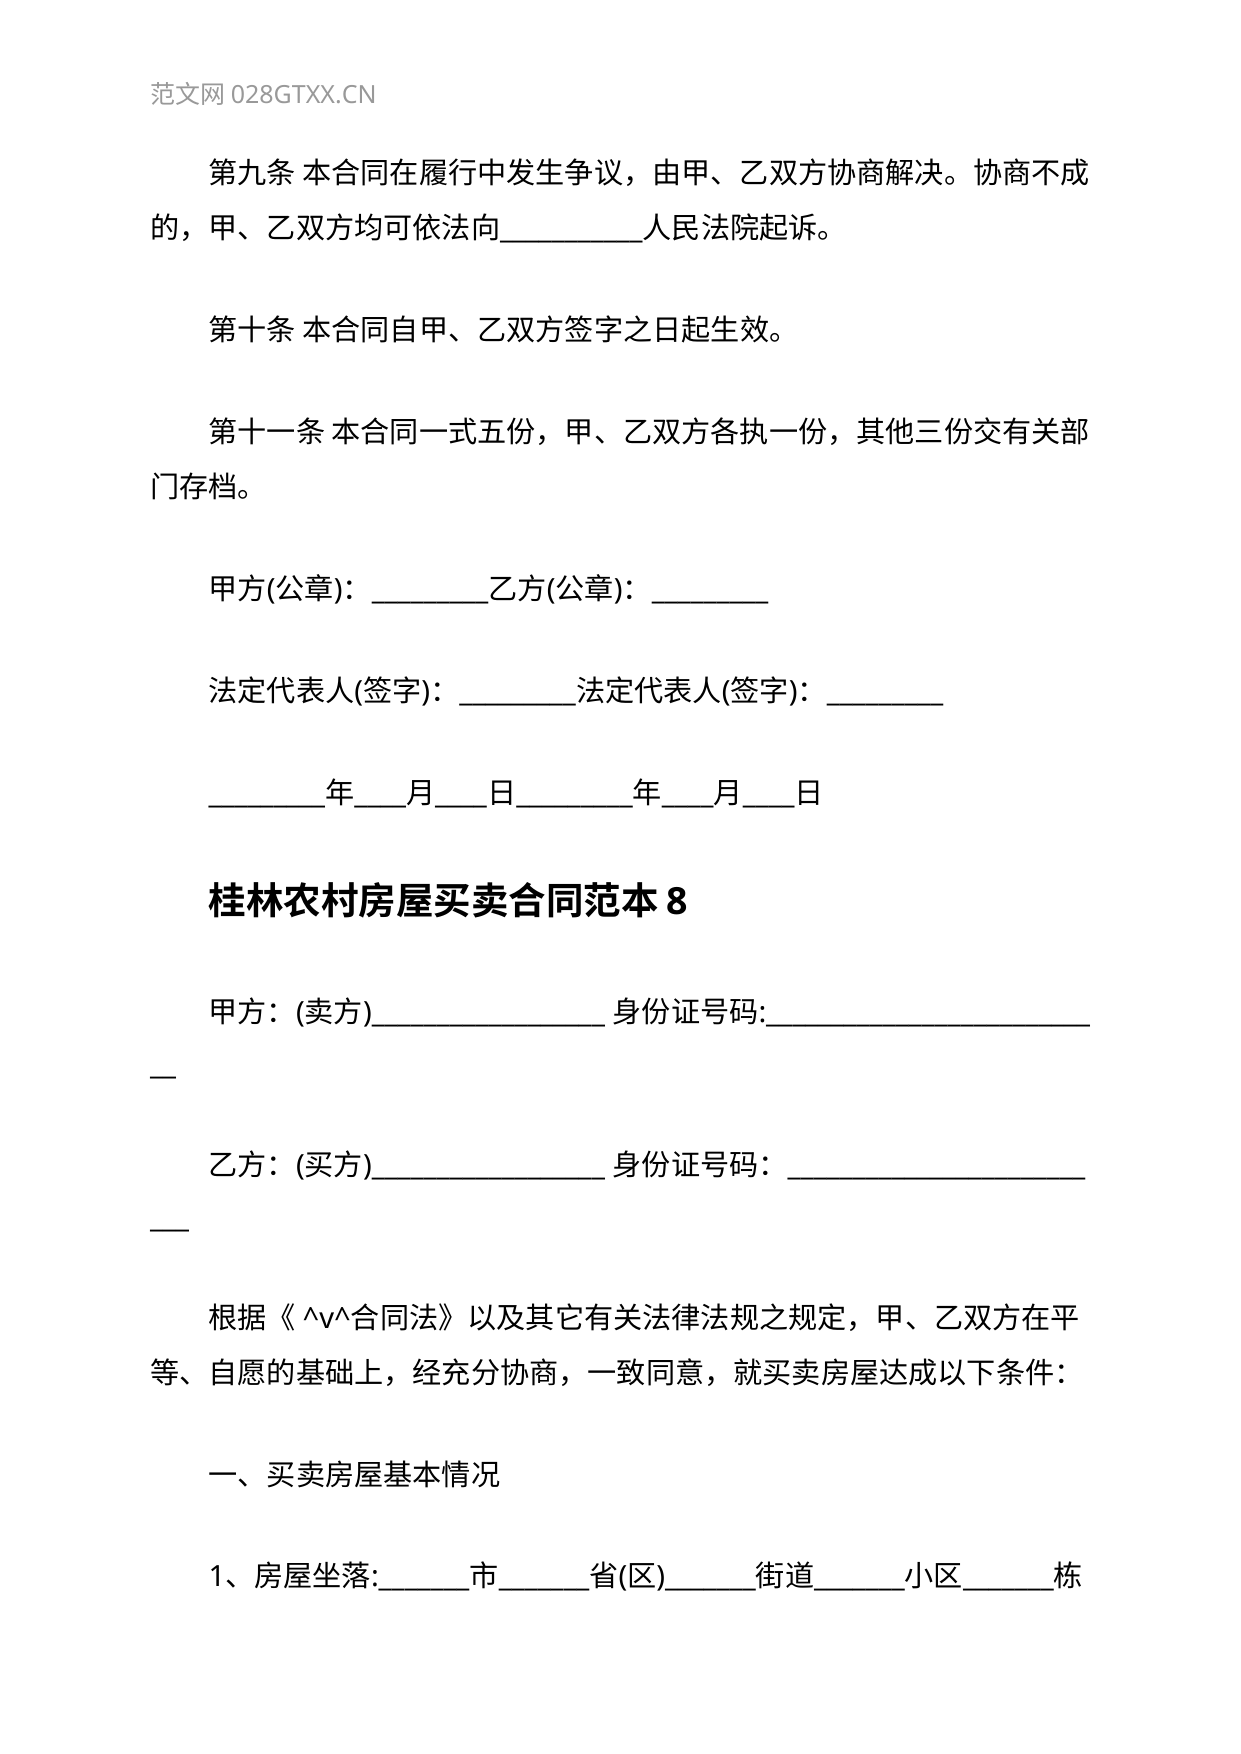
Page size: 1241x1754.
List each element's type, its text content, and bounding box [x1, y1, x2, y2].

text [150, 1553, 1090, 1595]
text 一、买卖房屋基本情况 [150, 1451, 1090, 1493]
text 第十一条 本合同一式五份，甲、乙双方各执一份，其他三份交有关部门存档。 [150, 409, 1090, 506]
text 桂林农村房屋买卖合同范本8 [150, 871, 1090, 926]
text 第十条 本合同自甲、乙双方签字之日起生效。 [150, 307, 1090, 349]
text 根据《 ^v^合同法》以及其它有关法律法规之规定，甲、乙双方在平等、自愿的基础上，经充分协商，一致同意，就买卖房屋达成以下条件： [150, 1294, 1090, 1392]
text 法定代表人(签字)：_________法定代表人(签字)：_________ [150, 667, 1090, 710]
text 乙方：(买方)__________________ 身份证号码：__________________________ [150, 1142, 1090, 1236]
text 甲方：(卖方)__________________ 身份证号码:___________________________ [150, 989, 1090, 1083]
text 甲方(公章)：_________乙方(公章)：_________ [150, 565, 1090, 608]
text _________年____月____日_________年____月____日 [150, 769, 1090, 812]
text 第九条 本合同在履行中发生争议，由甲、乙双方协商解决。协商不成的，甲、乙双方均可依法向___________人民法院起诉。 [150, 150, 1090, 247]
